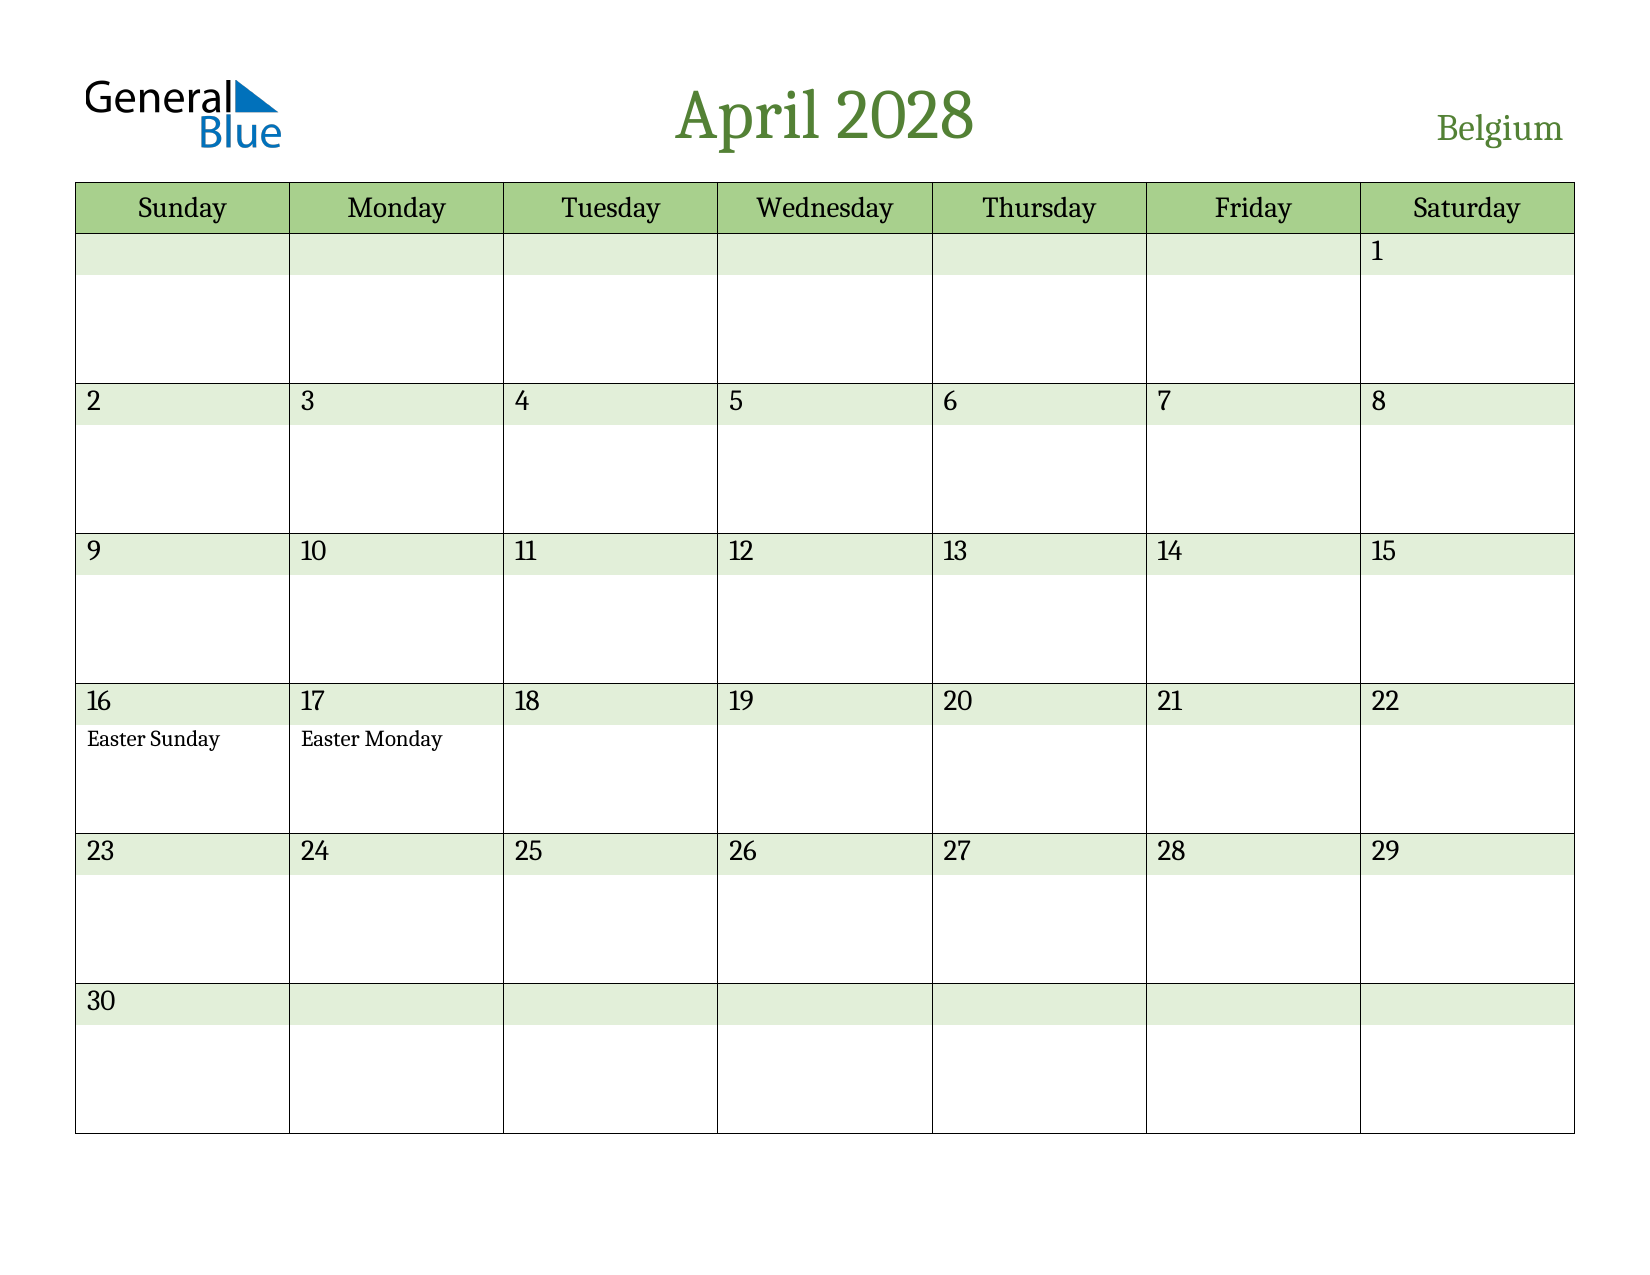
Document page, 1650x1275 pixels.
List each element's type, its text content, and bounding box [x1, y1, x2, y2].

table_cell 16 [76, 684, 289, 725]
table_cell [290, 234, 503, 275]
table_cell [718, 425, 932, 533]
table_cell 1 [1361, 234, 1574, 275]
table_cell 11 [504, 534, 717, 575]
table_cell [290, 1025, 503, 1133]
table_cell [1361, 575, 1574, 683]
table_cell 15 [1361, 534, 1574, 575]
table_cell [1361, 1025, 1574, 1133]
table_cell Sunday [76, 183, 289, 233]
table_cell [1147, 275, 1360, 383]
table_cell [504, 425, 717, 533]
table_cell [504, 275, 717, 383]
table_cell 27 [933, 834, 1146, 875]
table_cell 17 [290, 684, 503, 725]
table_cell [933, 425, 1146, 533]
table_cell Easter Sunday [76, 725, 289, 833]
table_cell Tuesday [504, 183, 717, 233]
table_cell [718, 275, 932, 383]
table_cell 28 [1147, 834, 1360, 875]
table_cell 13 [933, 534, 1146, 575]
table_cell [76, 234, 289, 275]
table_cell [1147, 725, 1360, 833]
table_cell [1147, 234, 1360, 275]
table_header April 2028 [504, 75, 1146, 182]
table_cell [718, 234, 932, 275]
table_cell Friday [1147, 183, 1360, 233]
table_cell Wednesday [718, 183, 932, 233]
table_cell [1147, 425, 1360, 533]
table_cell [76, 425, 289, 533]
table_cell [933, 275, 1146, 383]
table_cell [504, 984, 717, 1025]
table_cell [290, 984, 503, 1025]
table_cell 12 [718, 534, 932, 575]
table_cell 4 [504, 384, 717, 425]
table_cell Monday [290, 183, 503, 233]
table_cell [504, 875, 717, 983]
table_cell [290, 275, 503, 383]
table_cell [933, 234, 1146, 275]
table_cell [933, 1025, 1146, 1133]
table_cell [1361, 984, 1574, 1025]
table_cell [76, 1025, 289, 1133]
picture [86, 80, 281, 148]
table_cell 7 [1147, 384, 1360, 425]
table_cell 26 [718, 834, 932, 875]
table_cell 19 [718, 684, 932, 725]
table_cell 5 [718, 384, 932, 425]
table_cell [1361, 725, 1574, 833]
table_cell [1361, 425, 1574, 533]
table_cell [933, 875, 1146, 983]
table_cell Easter Monday [290, 725, 503, 833]
table_cell [504, 575, 717, 683]
table_cell [718, 1025, 932, 1133]
table_cell [504, 234, 717, 275]
table_cell [1147, 984, 1360, 1025]
table_cell [290, 575, 503, 683]
table_header Belgium [1146, 75, 1574, 182]
table_cell 8 [1361, 384, 1574, 425]
table_cell 6 [933, 384, 1146, 425]
table_cell [504, 725, 717, 833]
table_cell [76, 575, 289, 683]
table_cell [1147, 875, 1360, 983]
table_cell 23 [76, 834, 289, 875]
table_cell 29 [1361, 834, 1574, 875]
table_cell [76, 875, 289, 983]
table_cell [504, 1025, 717, 1133]
table_cell 25 [504, 834, 717, 875]
table_cell 9 [76, 534, 289, 575]
table_cell Saturday [1361, 183, 1574, 233]
table_cell [933, 725, 1146, 833]
table_cell 20 [933, 684, 1146, 725]
table_cell [718, 875, 932, 983]
table_cell [76, 275, 289, 383]
table_cell 2 [76, 384, 289, 425]
table_cell [718, 725, 932, 833]
table_cell 30 [76, 984, 289, 1025]
table_cell 24 [290, 834, 503, 875]
table_cell 10 [290, 534, 503, 575]
table_cell [290, 425, 503, 533]
table_cell 3 [290, 384, 503, 425]
table_cell Thursday [933, 183, 1146, 233]
table_cell [290, 875, 503, 983]
table_cell [1361, 275, 1574, 383]
table_cell [1147, 575, 1360, 683]
table_cell 21 [1147, 684, 1360, 725]
table_header [76, 75, 503, 182]
table_cell [718, 575, 932, 683]
table_cell 18 [504, 684, 717, 725]
table_cell [933, 984, 1146, 1025]
table_cell [933, 575, 1146, 683]
table_cell 14 [1147, 534, 1360, 575]
table_cell [718, 984, 932, 1025]
table_cell [1361, 875, 1574, 983]
table_cell [1147, 1025, 1360, 1133]
table_cell 22 [1361, 684, 1574, 725]
